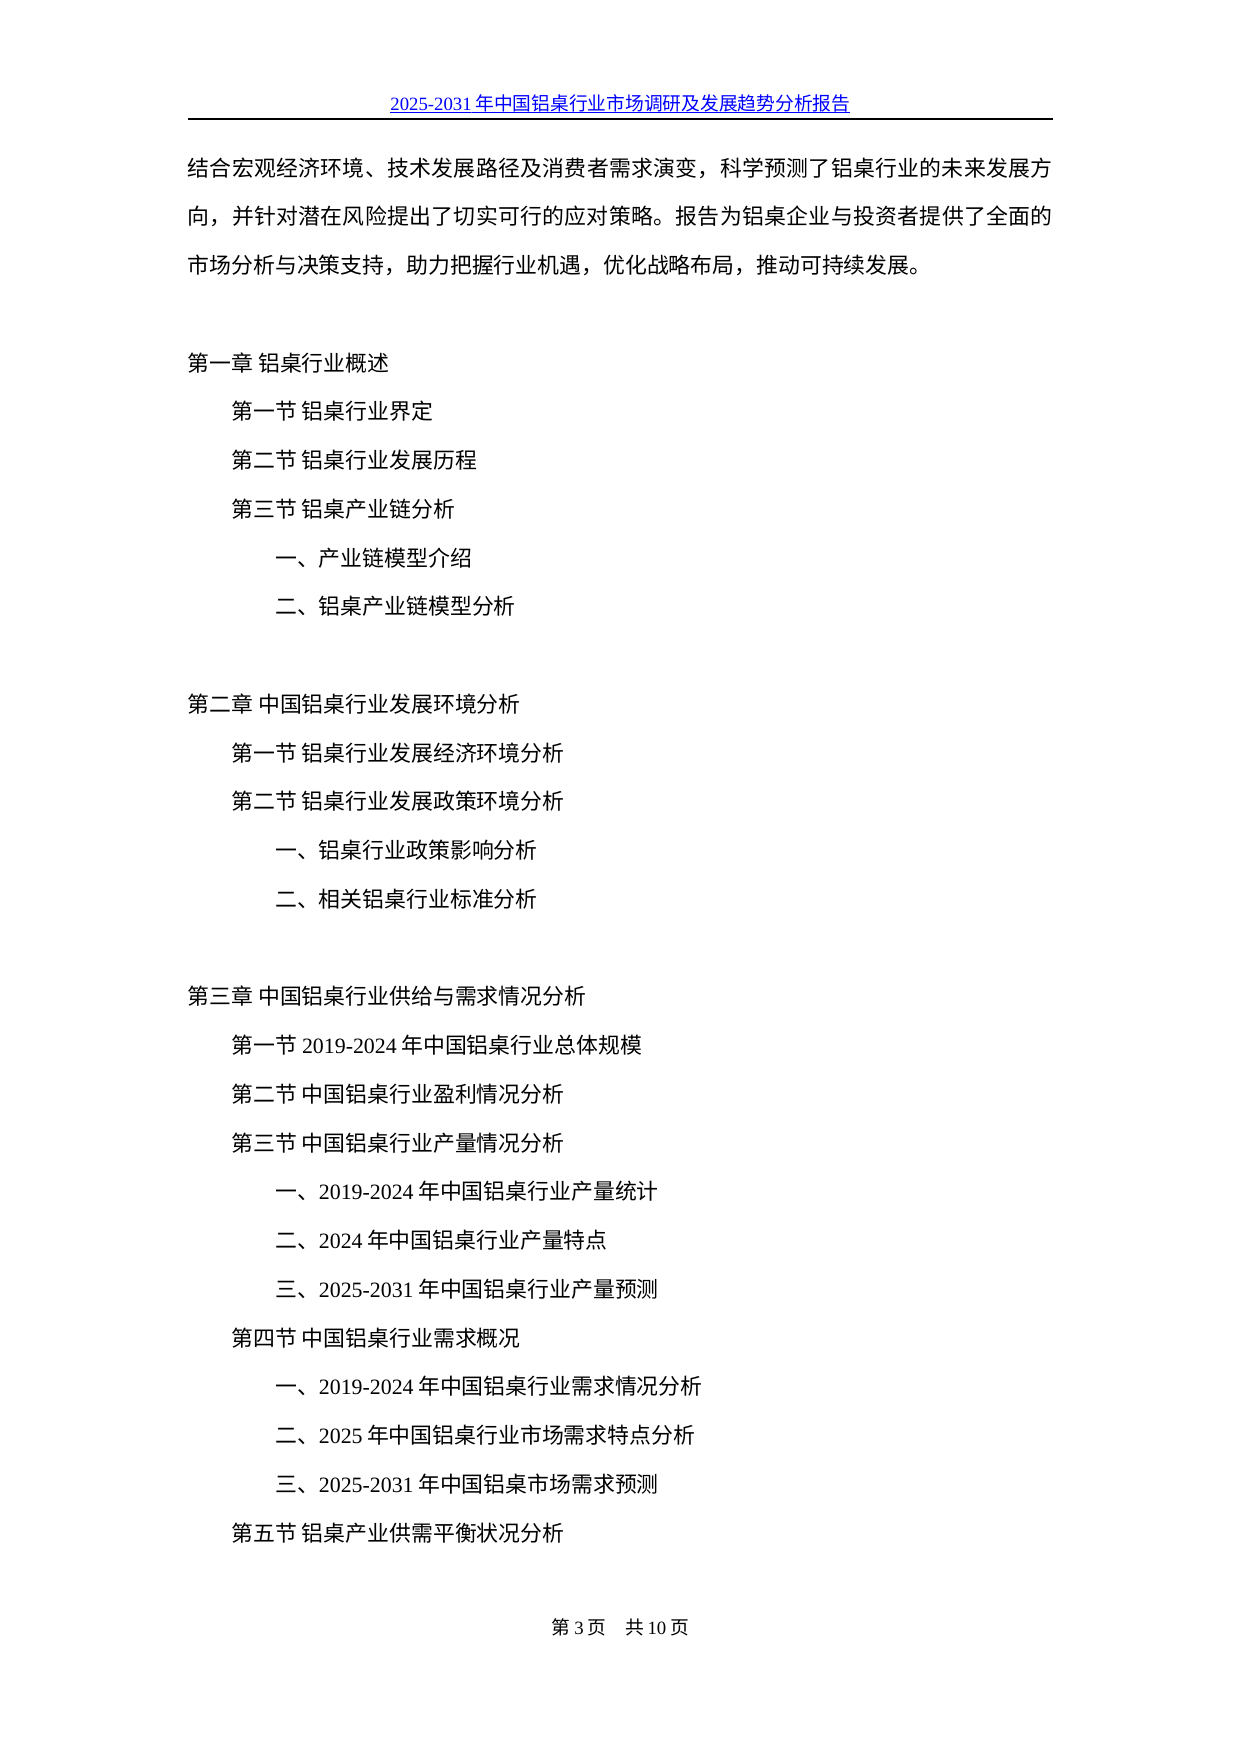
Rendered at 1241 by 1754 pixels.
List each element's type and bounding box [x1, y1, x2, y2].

text [187, 150, 1053, 1548]
